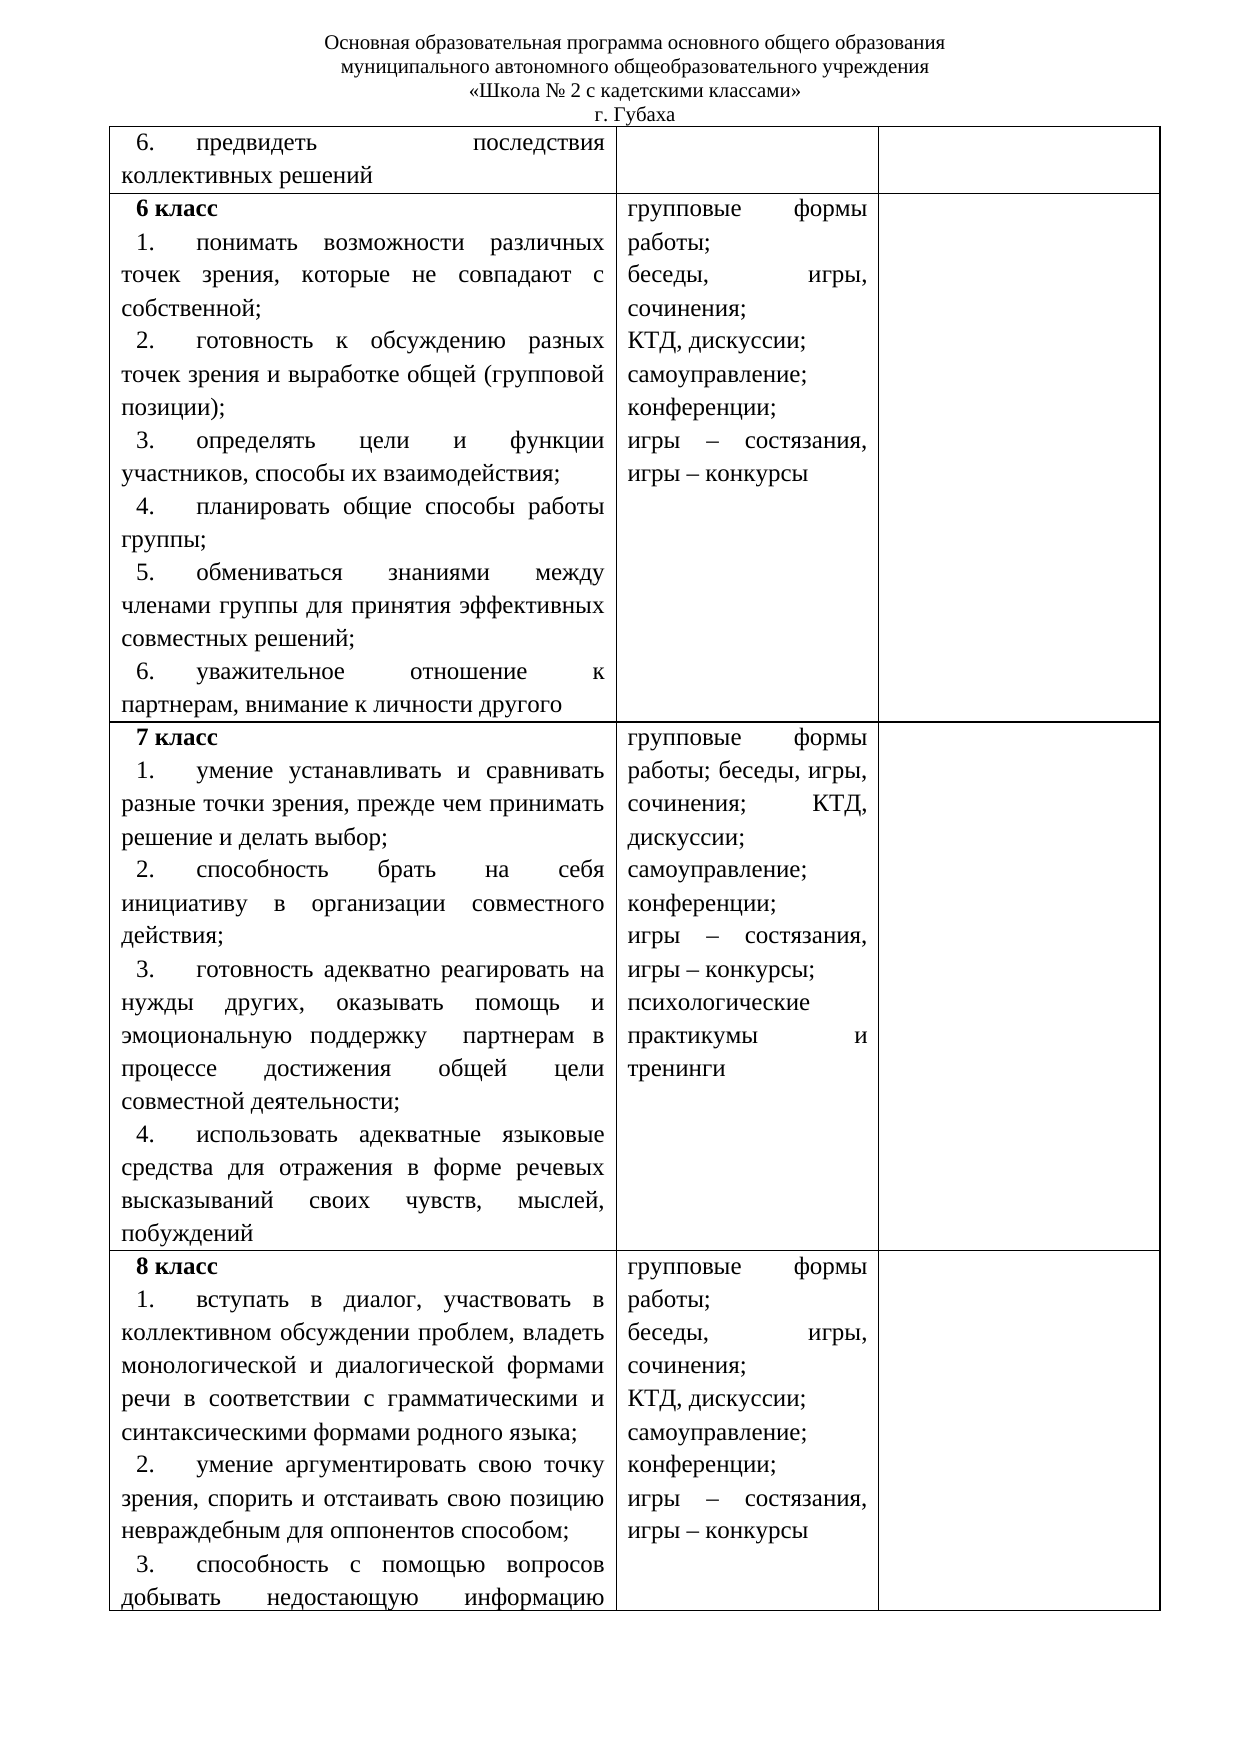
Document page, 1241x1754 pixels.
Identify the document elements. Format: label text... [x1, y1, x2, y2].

table_cell [879, 723, 1159, 1250]
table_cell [617, 127, 878, 192]
table_cell групповые формы работы; беседы, игры, сочинения; КТД, дискуссии; самоуправление; конференции; игры – состязания, игры – конкурсы [617, 194, 878, 721]
table_cell 6 класс понимать возможности различных точек зрения, которые не совпадают с собственной; готовность к обсуждению разных точек зрения и выработке общей (групповой позиции); определять цели и функции участников, способы их взаимодействия; планировать общие способы работы группы; обмениваться знаниями между членами группы для принятия эффективных совместных решений; уважительное отношение к партнерам, внимание к личности другого [110, 194, 616, 721]
table_cell [879, 194, 1159, 721]
table_cell [879, 1251, 1159, 1610]
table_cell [617, 1251, 878, 1610]
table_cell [110, 127, 616, 192]
table_cell 7 класс умение устанавливать и сравнивать разные точки зрения, прежде чем принимать решение и делать выбор; способность брать на себя инициативу в организации совместного действия; готовность адекватно реагировать на нужды других, оказывать помощь и эмоциональную поддержку партнерам в процессе достижения общей цели совместной деятельности; использовать адекватные языковые средства для отражения в форме речевых высказываний своих чувств, мыслей, побуждений [110, 723, 616, 1250]
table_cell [110, 1251, 616, 1610]
table_cell [879, 127, 1159, 192]
table_cell групповые формы работы; беседы, игры, сочинения; КТД, дискуссии; самоуправление; конференции; игры – состязания, игры – конкурсы; психологические практикумы и тренинги [617, 723, 878, 1250]
